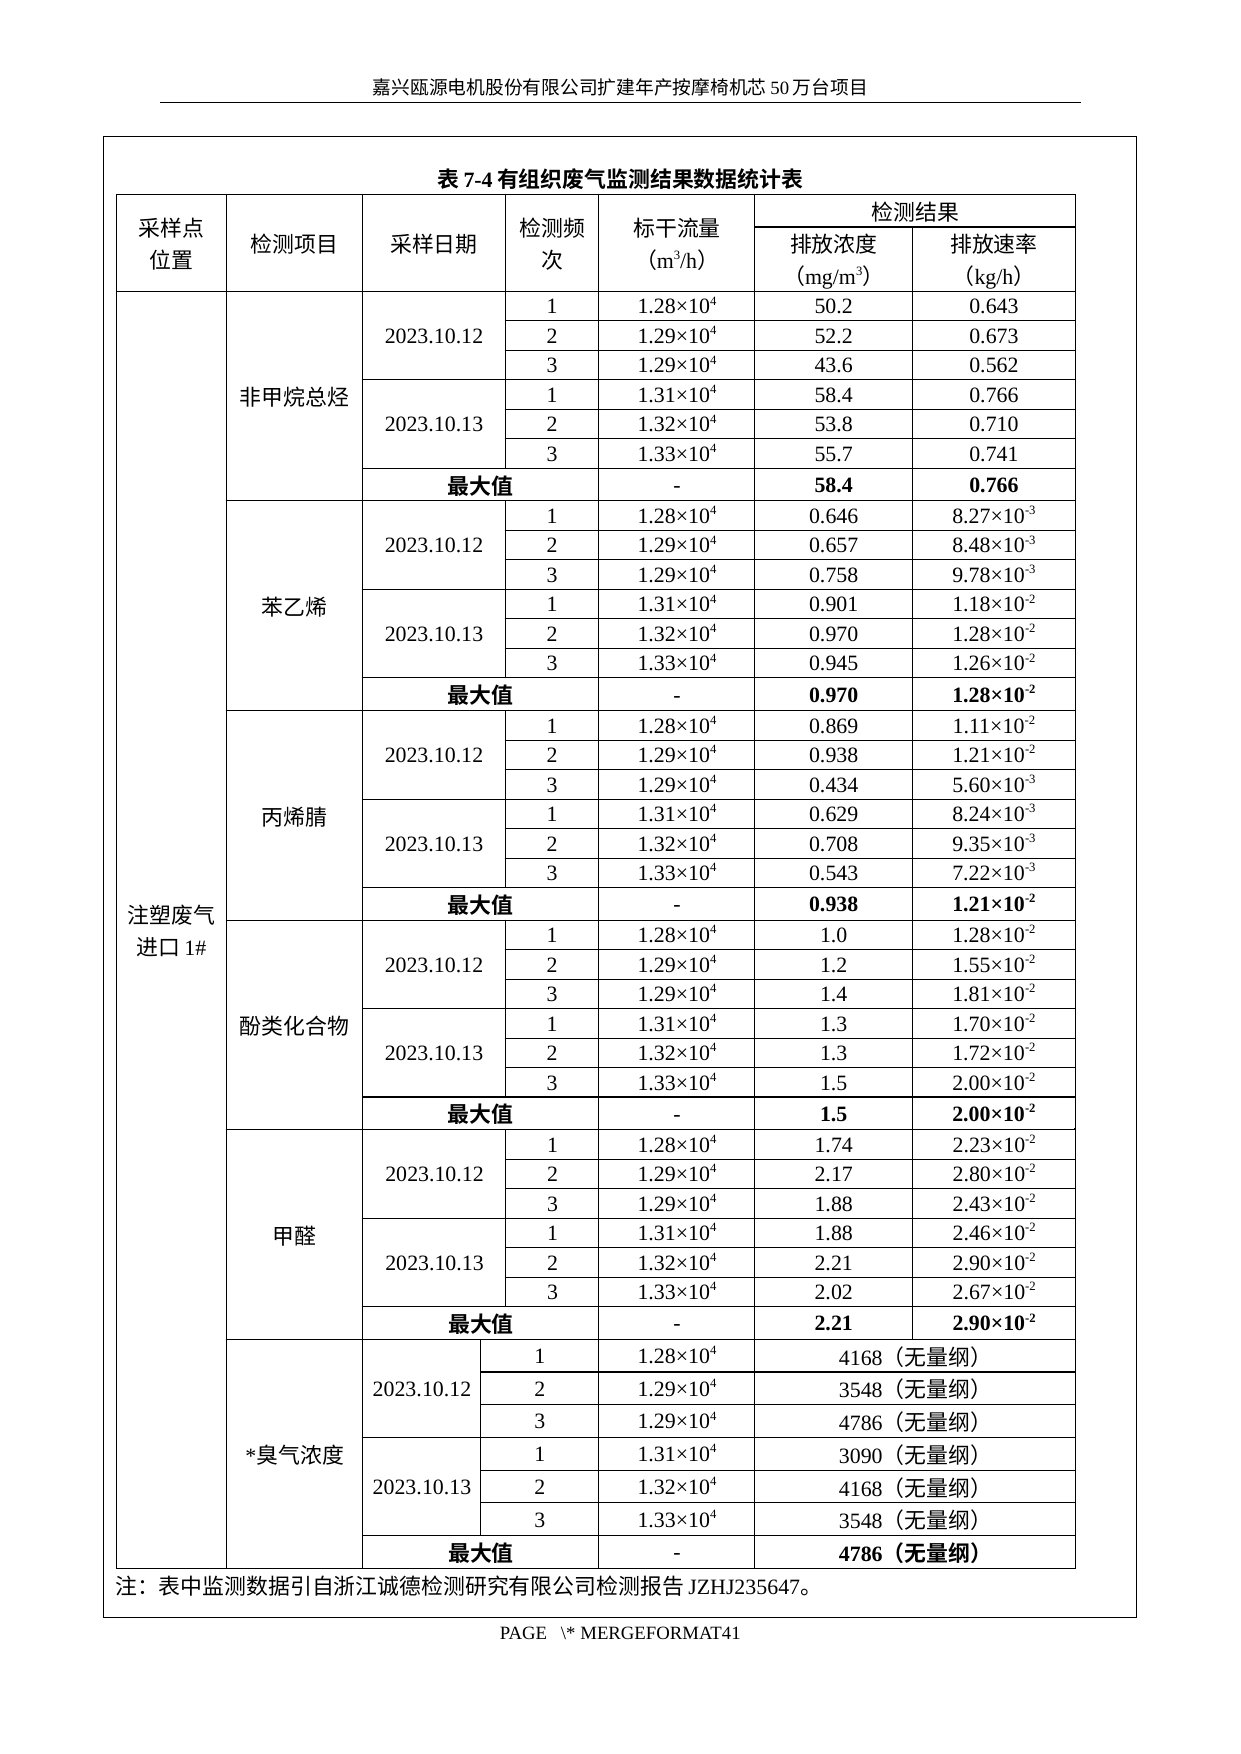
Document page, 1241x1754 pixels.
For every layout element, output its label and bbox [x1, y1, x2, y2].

table_cell [104, 137, 1136, 1617]
